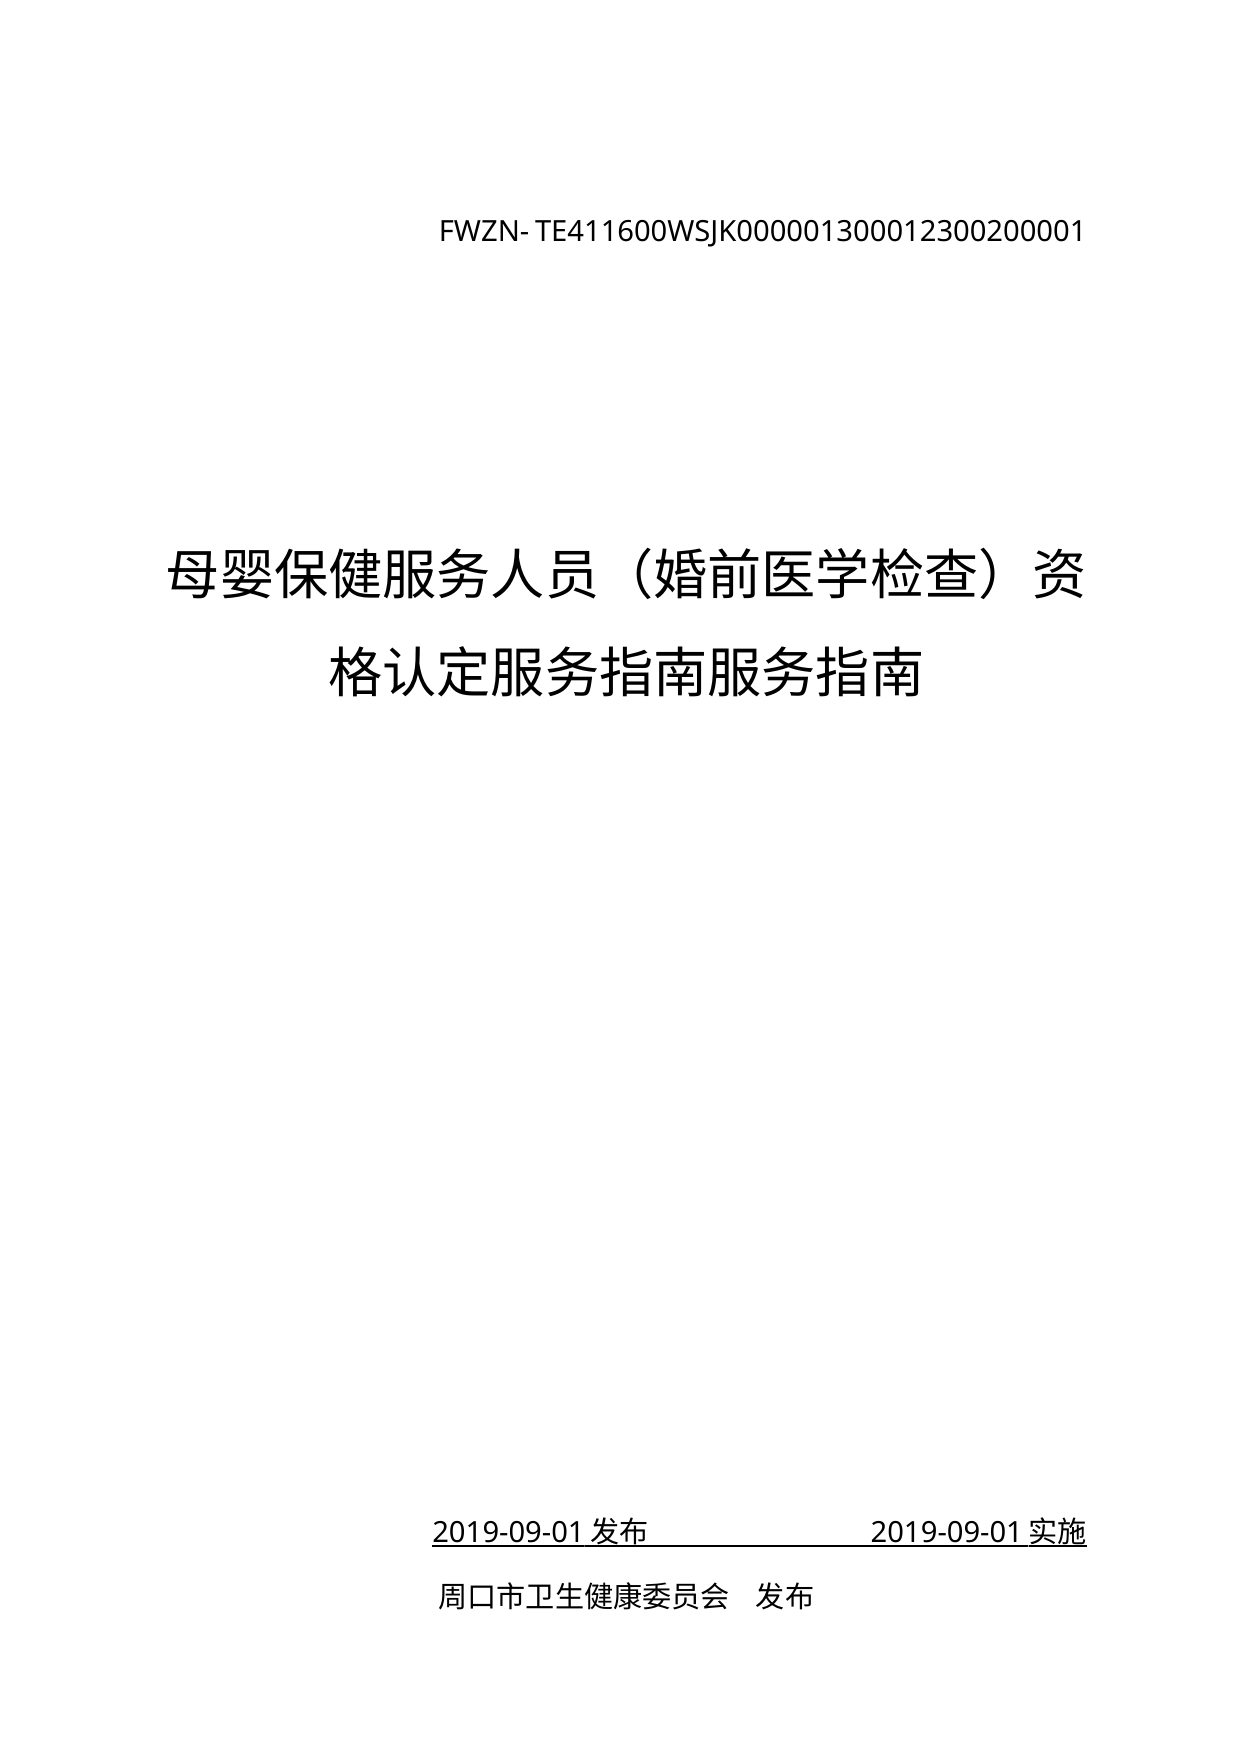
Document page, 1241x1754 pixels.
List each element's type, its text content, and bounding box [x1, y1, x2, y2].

text FWZN- TE411600WSJK000001300012300200001 [165, 197, 1087, 262]
text 周口市卫生健康委员会 发布 [165, 1562, 1087, 1627]
text 母婴保健服务人员（婚前医学检查）资格认定服务指南服务指南 [165, 522, 1087, 717]
text 2019-09-01发布 2019-09-01实施 [165, 1497, 1087, 1562]
